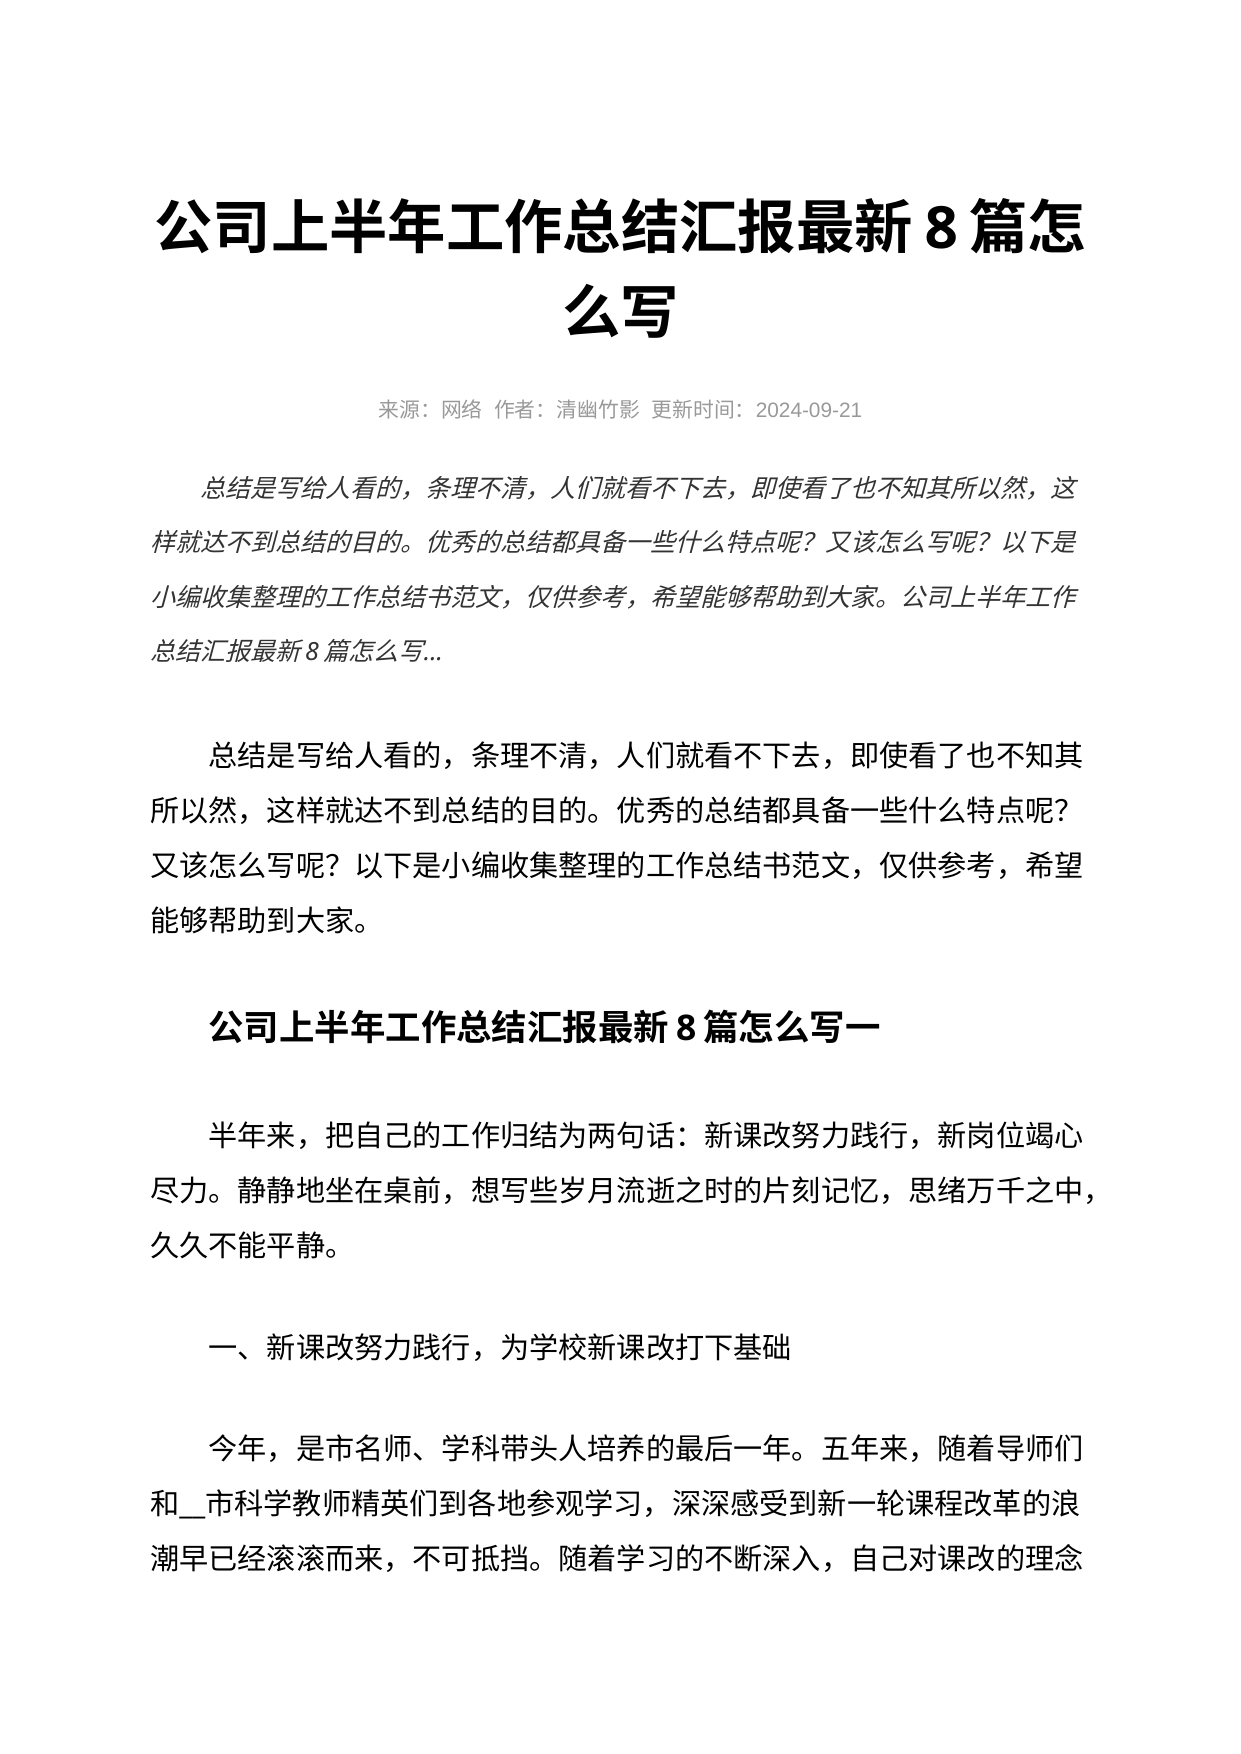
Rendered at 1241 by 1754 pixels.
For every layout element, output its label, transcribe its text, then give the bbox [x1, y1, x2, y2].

text 来源：网络 作者：清幽竹影 更新时间：2024-09-21 [150, 397, 1090, 421]
subtitle 公司上半年工作总结汇报最新8篇怎么写 [150, 181, 1090, 351]
text 半年来，把自己的工作归结为两句话：新课改努力践行，新岗位竭心尽力。静静地坐在桌前，想写些岁月流逝之时的片刻记忆，思绪万千之中，久久不能平静。 [150, 1113, 1090, 1265]
text 总结是写给人看的，条理不清，人们就看不下去，即使看了也不知其所以然，这样就达不到总结的目的。优秀的总结都具备一些什么特点呢？又该怎么写呢？以下是小编收集整理的工作总结书范文，仅供参考，希望能够帮助到大家。公司上半年工作总结汇报最新8篇怎么写... [150, 468, 1090, 668]
text 一、新课改努力践行，为学校新课改打下基础 [150, 1324, 1090, 1366]
text 公司上半年工作总结汇报最新8篇怎么写一 [150, 999, 1090, 1050]
text 总结是写给人看的，条理不清，人们就看不下去，即使看了也不知其所以然，这样就达不到总结的目的。优秀的总结都具备一些什么特点呢？又该怎么写呢？以下是小编收集整理的工作总结书范文，仅供参考，希望能够帮助到大家。 [150, 733, 1090, 939]
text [150, 1426, 1090, 1578]
